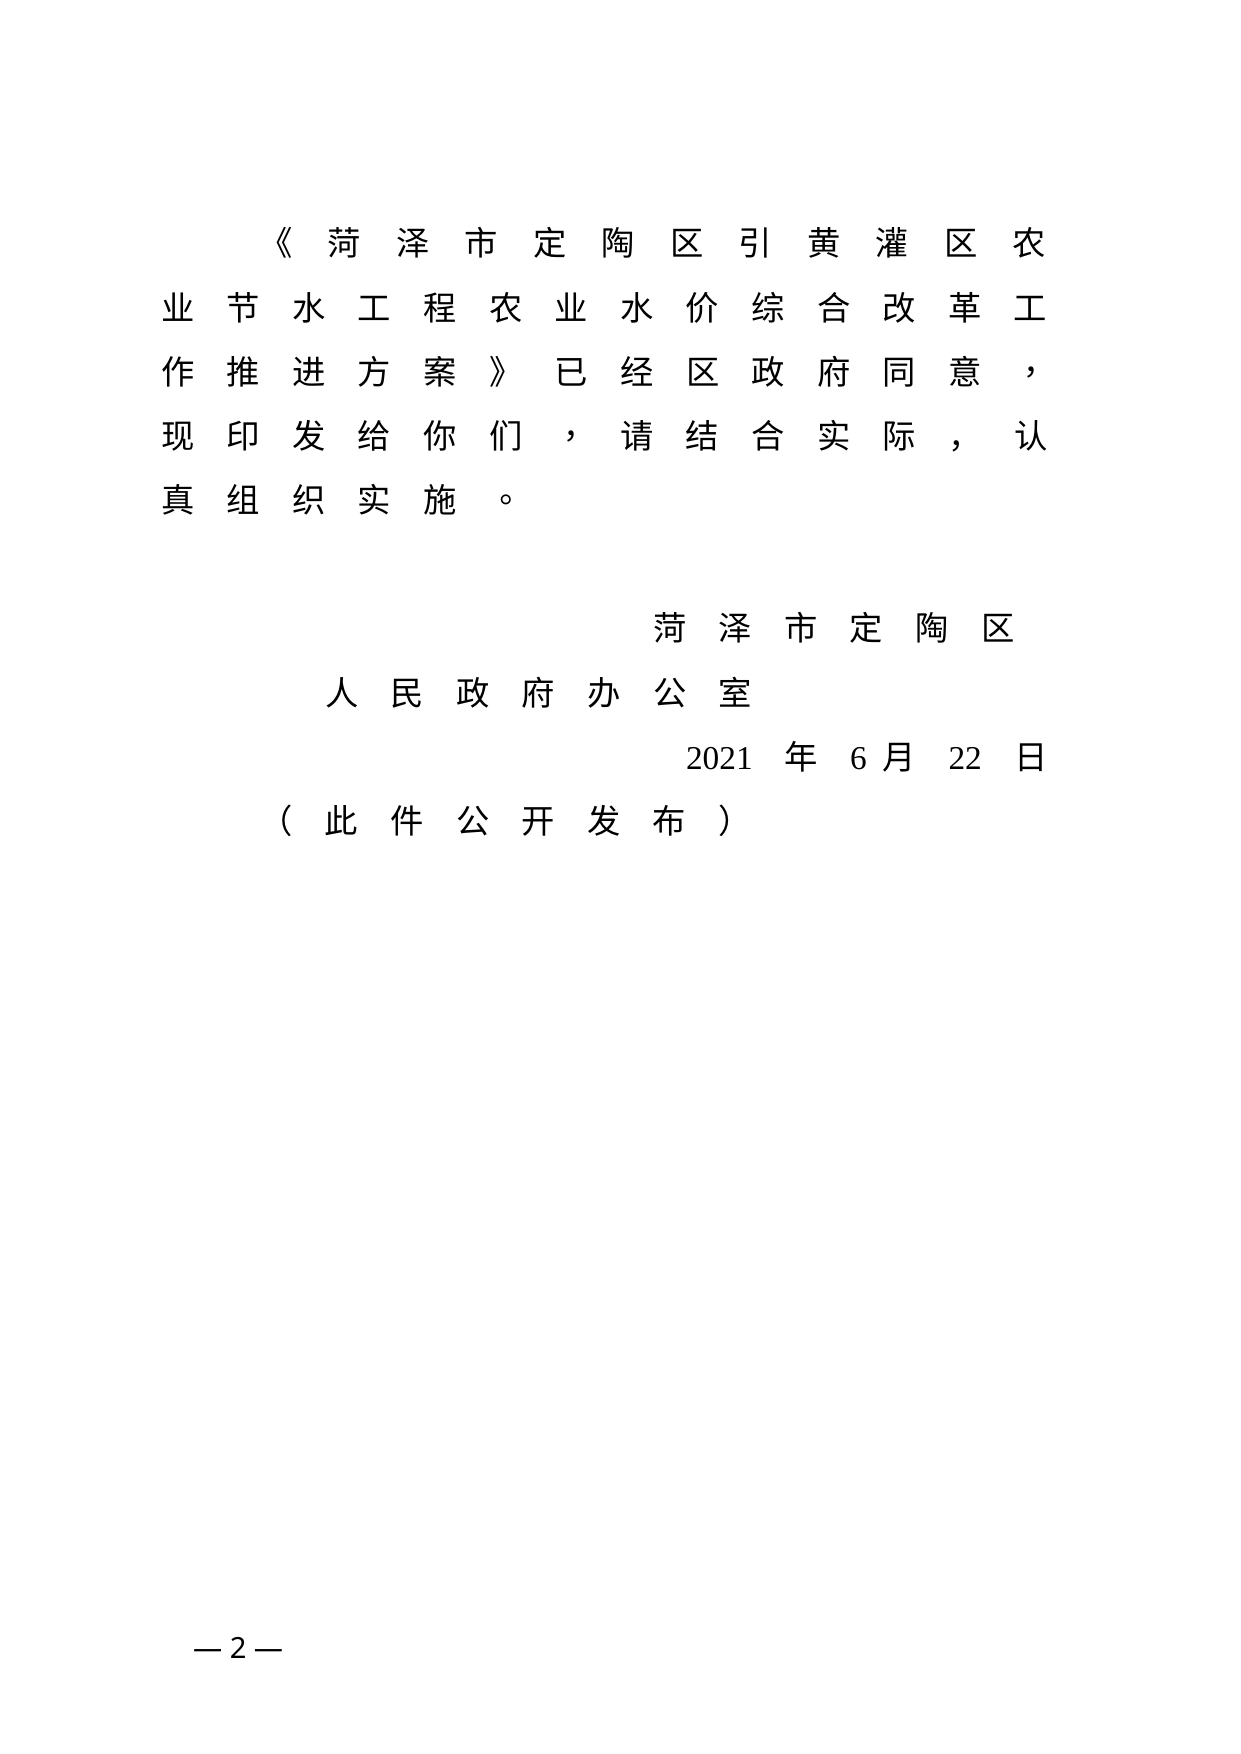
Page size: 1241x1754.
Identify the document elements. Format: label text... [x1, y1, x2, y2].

text 菏泽市定陶区人民政府办公室 [294, 594, 1079, 722]
text 2021年6月22日 [186, 722, 1079, 787]
text 《菏泽市定陶区引黄灌区农业节水工程农业水价综合改革工作推进方案》已经区政府同意，现印发给你们，请结合实际，认真组织实施。 [161, 209, 1079, 530]
text （此件公开发布） [161, 787, 1079, 851]
